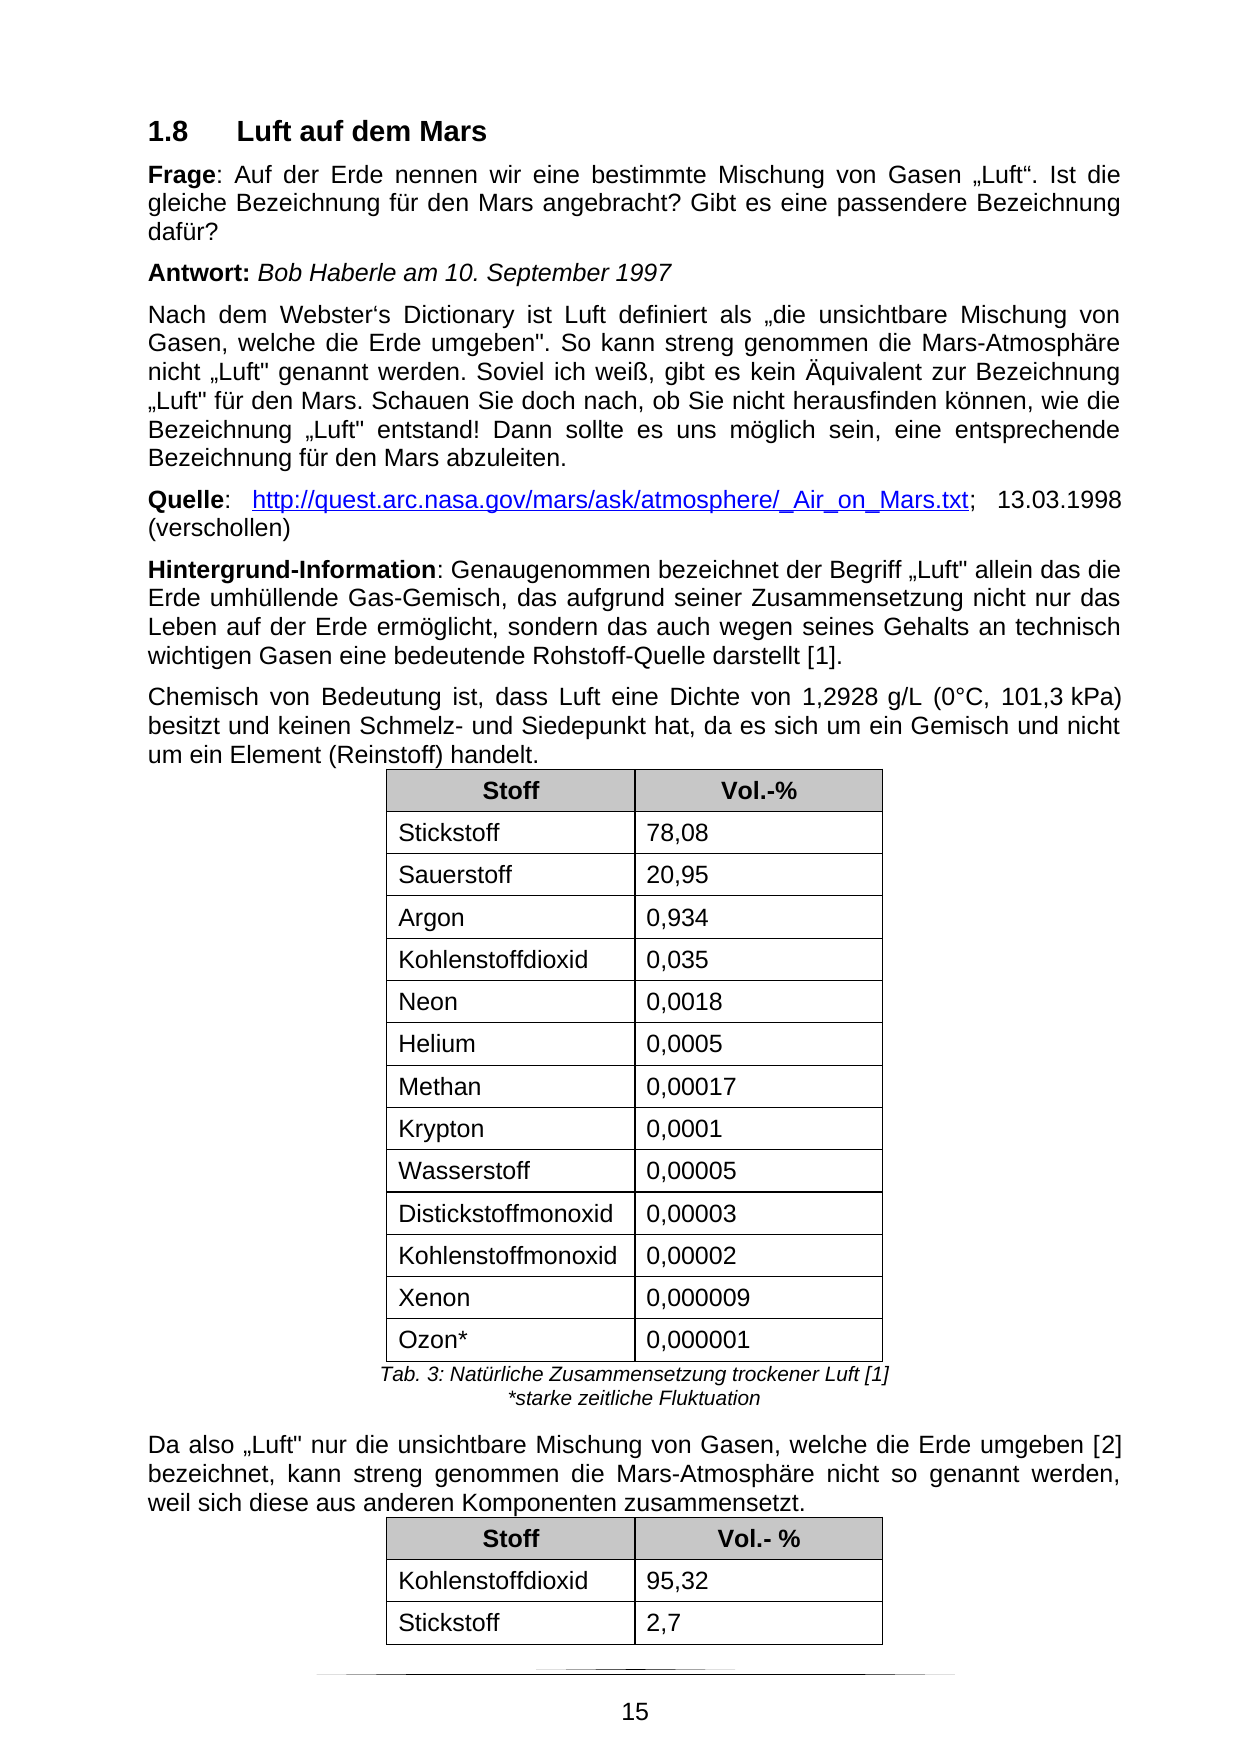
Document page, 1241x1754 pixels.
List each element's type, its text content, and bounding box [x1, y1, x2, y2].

table_cell 0,00005 [636, 1150, 882, 1191]
text Nach dem Webster‘s Dictionary ist Luft definiert als „die unsichtbare Mischung von Gasen, welche die Erde umgeben". So kann streng genommen die Mars-Atmosphäre nicht „Luft" genannt werden. Soviel ich weiß, gibt es kein Äquivalent zur Bezeichnung „Luft" für den Mars. Schauen Sie doch nach, ob Sie nicht herausfinden können, wie die Bezeichnung „Luft" entstand! Dann sollte es uns möglich sein, eine entsprechende Bezeichnung für den Mars abzuleiten. [148, 300, 1122, 472]
table_cell Wasserstoff [387, 1150, 634, 1191]
table_cell 2,7 [636, 1602, 882, 1643]
text Antwort: Bob Haberle am 10. September 1997 [148, 258, 1122, 287]
table_cell Kohlenstoffdioxid [387, 1560, 634, 1601]
table_cell 0,0018 [636, 981, 882, 1022]
table_cell 0,0001 [636, 1108, 882, 1149]
table_cell Argon [387, 896, 634, 938]
table_cell 0,000001 [636, 1319, 882, 1361]
table_cell 0,00017 [636, 1066, 882, 1107]
text Da also „Luft" nur die unsichtbare Mischung von Gasen, welche die Erde umgeben [2] bezeichnet, kann streng genommen die Mars-Atmosphäre nicht so genannt werden, weil sich diese aus anderen Komponenten zusammensetzt. [148, 1430, 1122, 1517]
table_cell Methan [387, 1066, 634, 1107]
text Quelle: http://quest.arc.nasa.gov/mars/ask/atmosphere/_Air_on_Mars.txt; 13.03.1998 (verschollen) [148, 485, 1122, 542]
table_cell 0,000009 [636, 1277, 882, 1318]
subtitle Luft auf dem Mars [148, 114, 1122, 147]
text Hintergrund-Information: Genaugenommen bezeichnet der Begriff „Luft" allein das die Erde umhüllende Gas-Gemisch, das aufgrund seiner Zusammensetzung nicht nur das Leben auf der Erde ermöglicht, sondern das auch wegen seines Gehalts an technisch wichtigen Gasen eine bedeutende Rohstoff-Quelle darstellt [1]. [148, 555, 1122, 670]
table_cell Kohlenstoffmonoxid [387, 1235, 634, 1276]
table_cell Distickstoffmonoxid [387, 1193, 634, 1234]
table_cell 78,08 [636, 812, 882, 853]
table_cell Ozon* [387, 1319, 634, 1361]
table_cell Neon [387, 981, 634, 1022]
table_cell 95,32 [636, 1560, 882, 1601]
table_header Stoff [387, 770, 634, 811]
table_cell 0,035 [636, 939, 882, 980]
table_cell Xenon [387, 1277, 634, 1318]
table_cell 0,00003 [636, 1193, 882, 1234]
text Frage: Auf der Erde nennen wir eine bestimmte Mischung von Gasen „Luft“. Ist die gleiche Bezeichnung für den Mars angebracht? Gibt es eine passendere Bezeichnung dafür? [148, 160, 1122, 246]
table_cell 0,934 [636, 896, 882, 938]
table_cell 0,0005 [636, 1023, 882, 1064]
table_header Vol.-% [636, 770, 882, 811]
table_cell Helium [387, 1023, 634, 1064]
table_cell Stickstoff [387, 1602, 634, 1643]
table_cell Krypton [387, 1108, 634, 1149]
text Chemisch von Bedeutung ist, dass Luft eine Dichte von 1,2928 g/L (0°C, 101,3 kPa) besitzt und keinen Schmelz- und Siedepunkt hat, da es sich um ein Gemisch und nicht um ein Element (Reinstoff) handelt. [148, 682, 1122, 768]
table_cell 0,00002 [636, 1235, 882, 1276]
table_cell 20,95 [636, 854, 882, 895]
table_header Stoff [387, 1518, 634, 1559]
table_header Vol.- % [636, 1518, 882, 1559]
table_cell Kohlenstoffdioxid [387, 939, 634, 980]
table_cell Stickstoff [387, 812, 634, 853]
table_cell Sauerstoff [387, 854, 634, 895]
